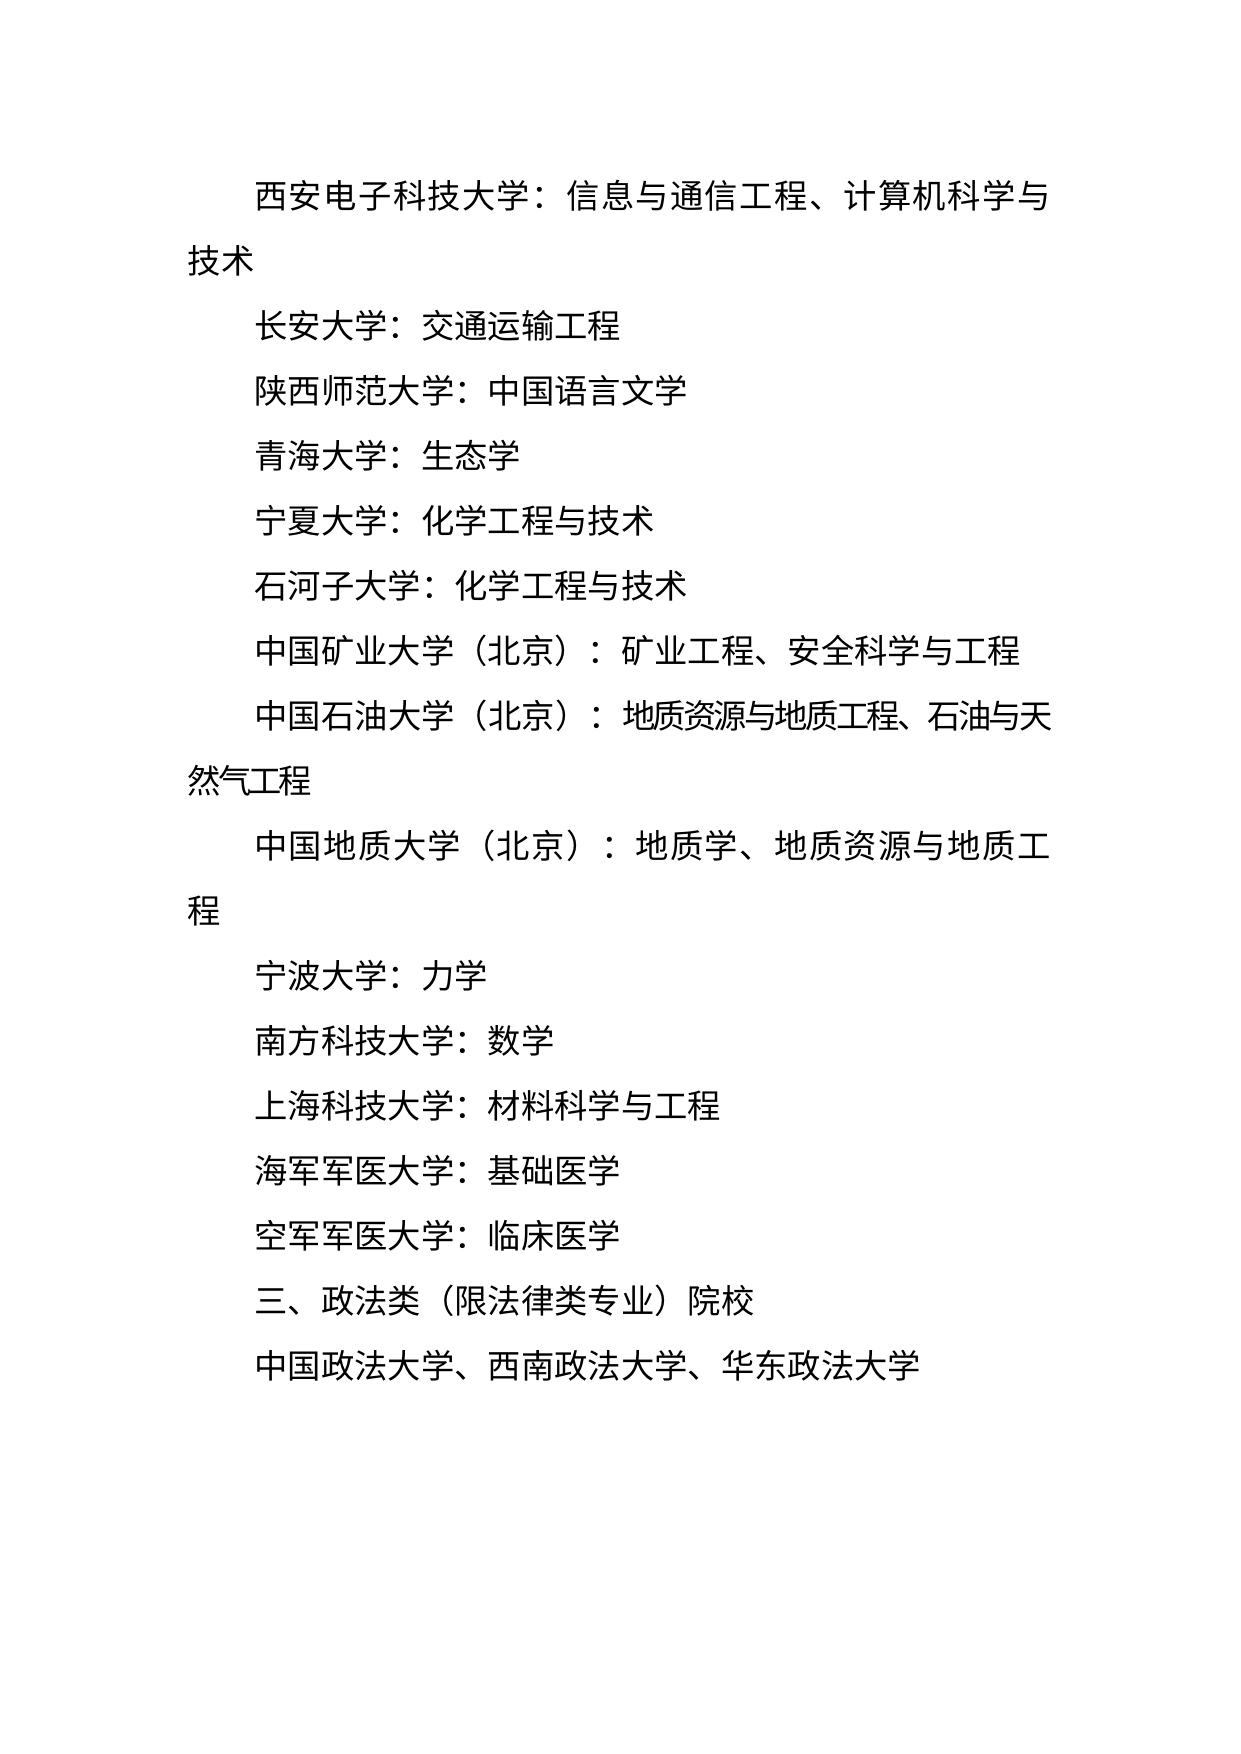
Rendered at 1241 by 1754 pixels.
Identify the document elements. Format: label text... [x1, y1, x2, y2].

text 南方科技大学：数学 [187, 1007, 1053, 1072]
text 中国石油大学（北京）：地质资源与地质工程、石油与天然气工程 [187, 682, 1053, 812]
text 西安电子科技大学：信息与通信工程、计算机科学与技术 [187, 162, 1053, 292]
text 青海大学：生态学 [187, 422, 1053, 487]
text 中国地质大学（北京）：地质学、地质资源与地质工程 [187, 812, 1053, 942]
text 中国政法大学、西南政法大学、华东政法大学 [187, 1332, 1053, 1397]
text 石河子大学：化学工程与技术 [187, 552, 1053, 617]
text 宁波大学：力学 [187, 942, 1053, 1007]
text 宁夏大学：化学工程与技术 [187, 487, 1053, 552]
text 陕西师范大学：中国语言文学 [187, 357, 1053, 422]
text 海军军医大学：基础医学 [187, 1137, 1053, 1202]
text 中国矿业大学（北京）：矿业工程、安全科学与工程 [187, 617, 1053, 682]
text 三、政法类（限法律类专业）院校 [187, 1267, 1053, 1332]
text 长安大学：交通运输工程 [187, 292, 1053, 357]
text 空军军医大学：临床医学 [187, 1202, 1053, 1267]
text 上海科技大学：材料科学与工程 [187, 1072, 1053, 1137]
